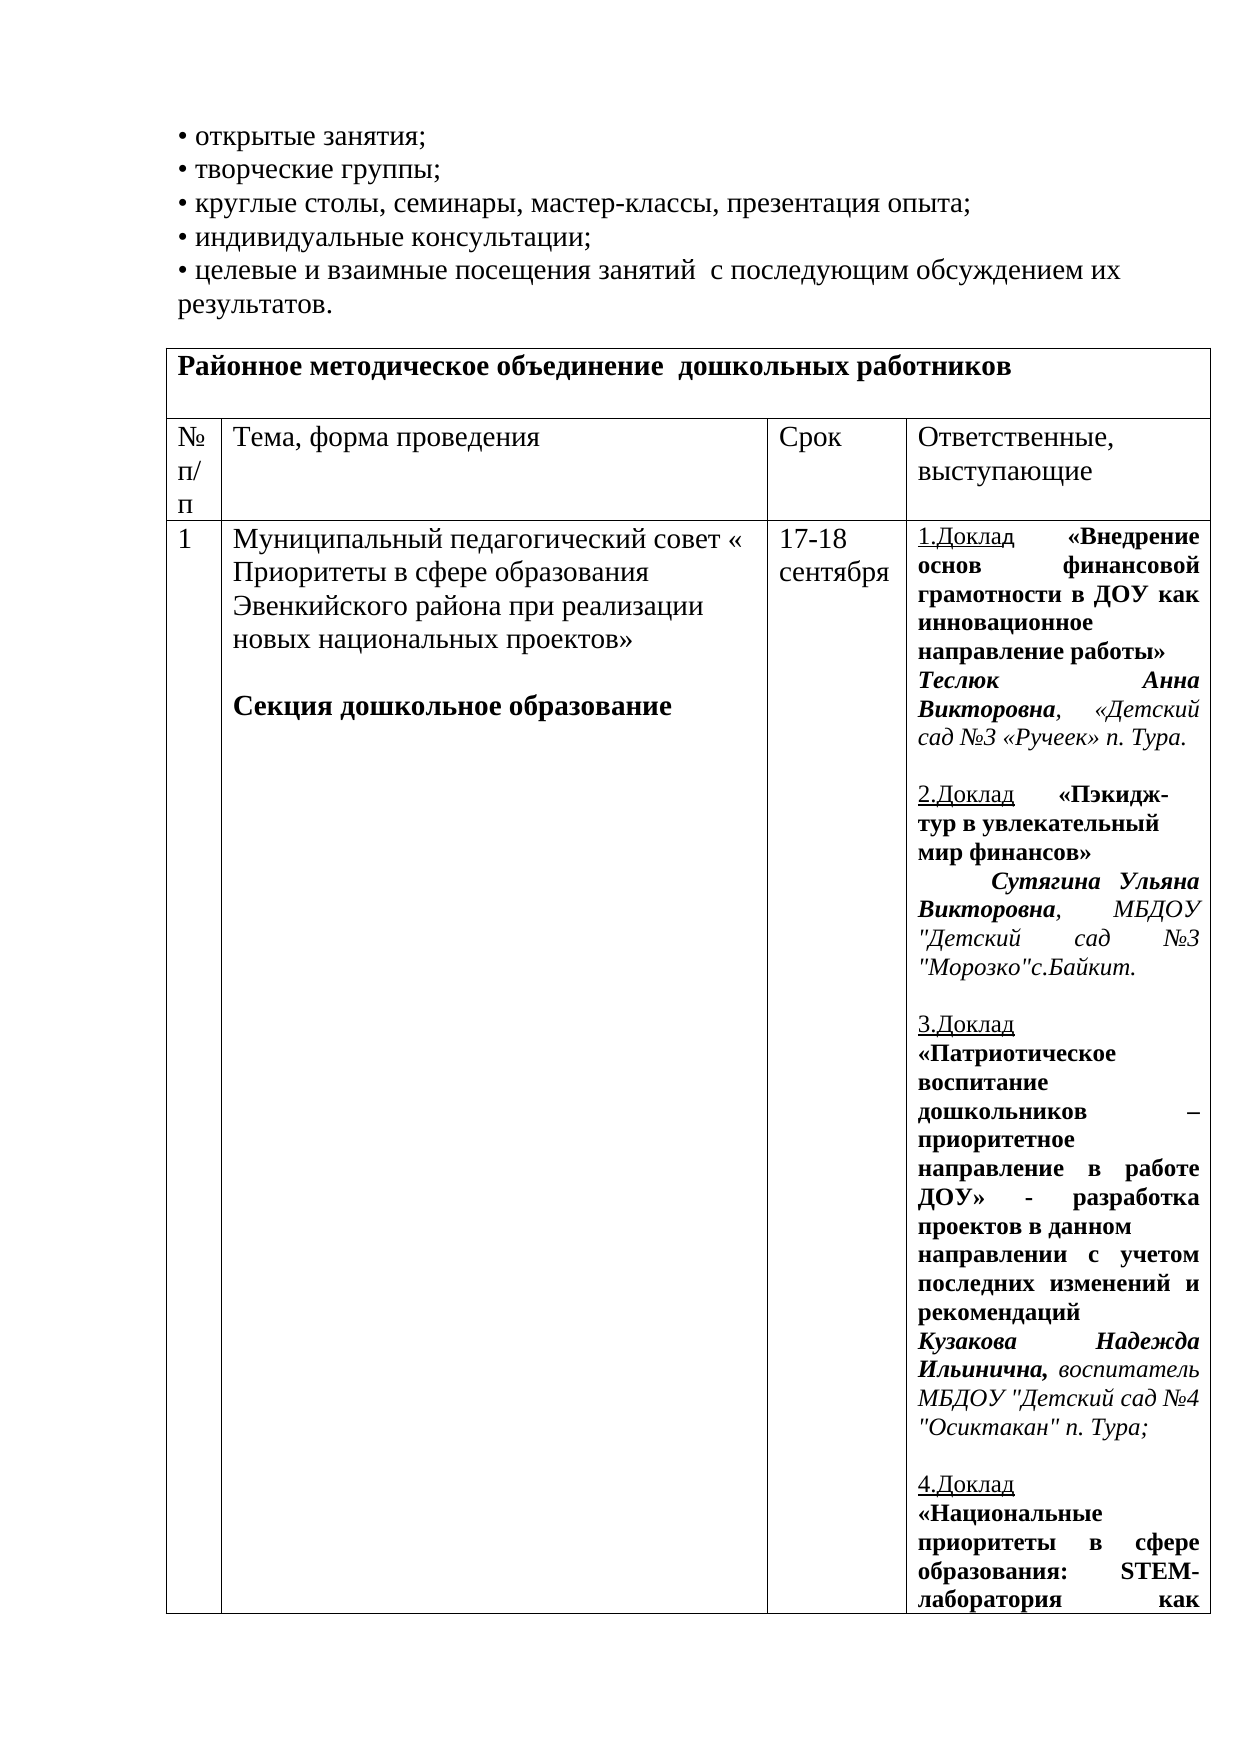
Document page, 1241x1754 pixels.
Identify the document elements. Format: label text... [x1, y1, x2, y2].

table_cell Срок [768, 419, 906, 520]
text • индивидуальные консультации; [177, 219, 1152, 252]
text • открытые занятия; [177, 118, 1152, 152]
table_cell Тема, форма проведения [222, 419, 767, 520]
table_cell 1 [167, 521, 221, 1613]
table_cell Ответственные, выступающие [907, 419, 1210, 520]
text • творческие группы; [177, 152, 1152, 185]
text • целевые и взаимные посещения занятий с последующим обсуждением их результатов. [177, 252, 1152, 347]
table_cell № п/п [167, 419, 221, 520]
table_cell 17-18 сентября [768, 521, 906, 1613]
text • круглые столы, семинары, мастер-классы, презентация опыта; [177, 185, 1152, 219]
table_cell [907, 521, 1210, 1613]
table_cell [222, 521, 767, 1613]
table_header Районное методическое объединение дошкольных работников [167, 349, 1210, 418]
